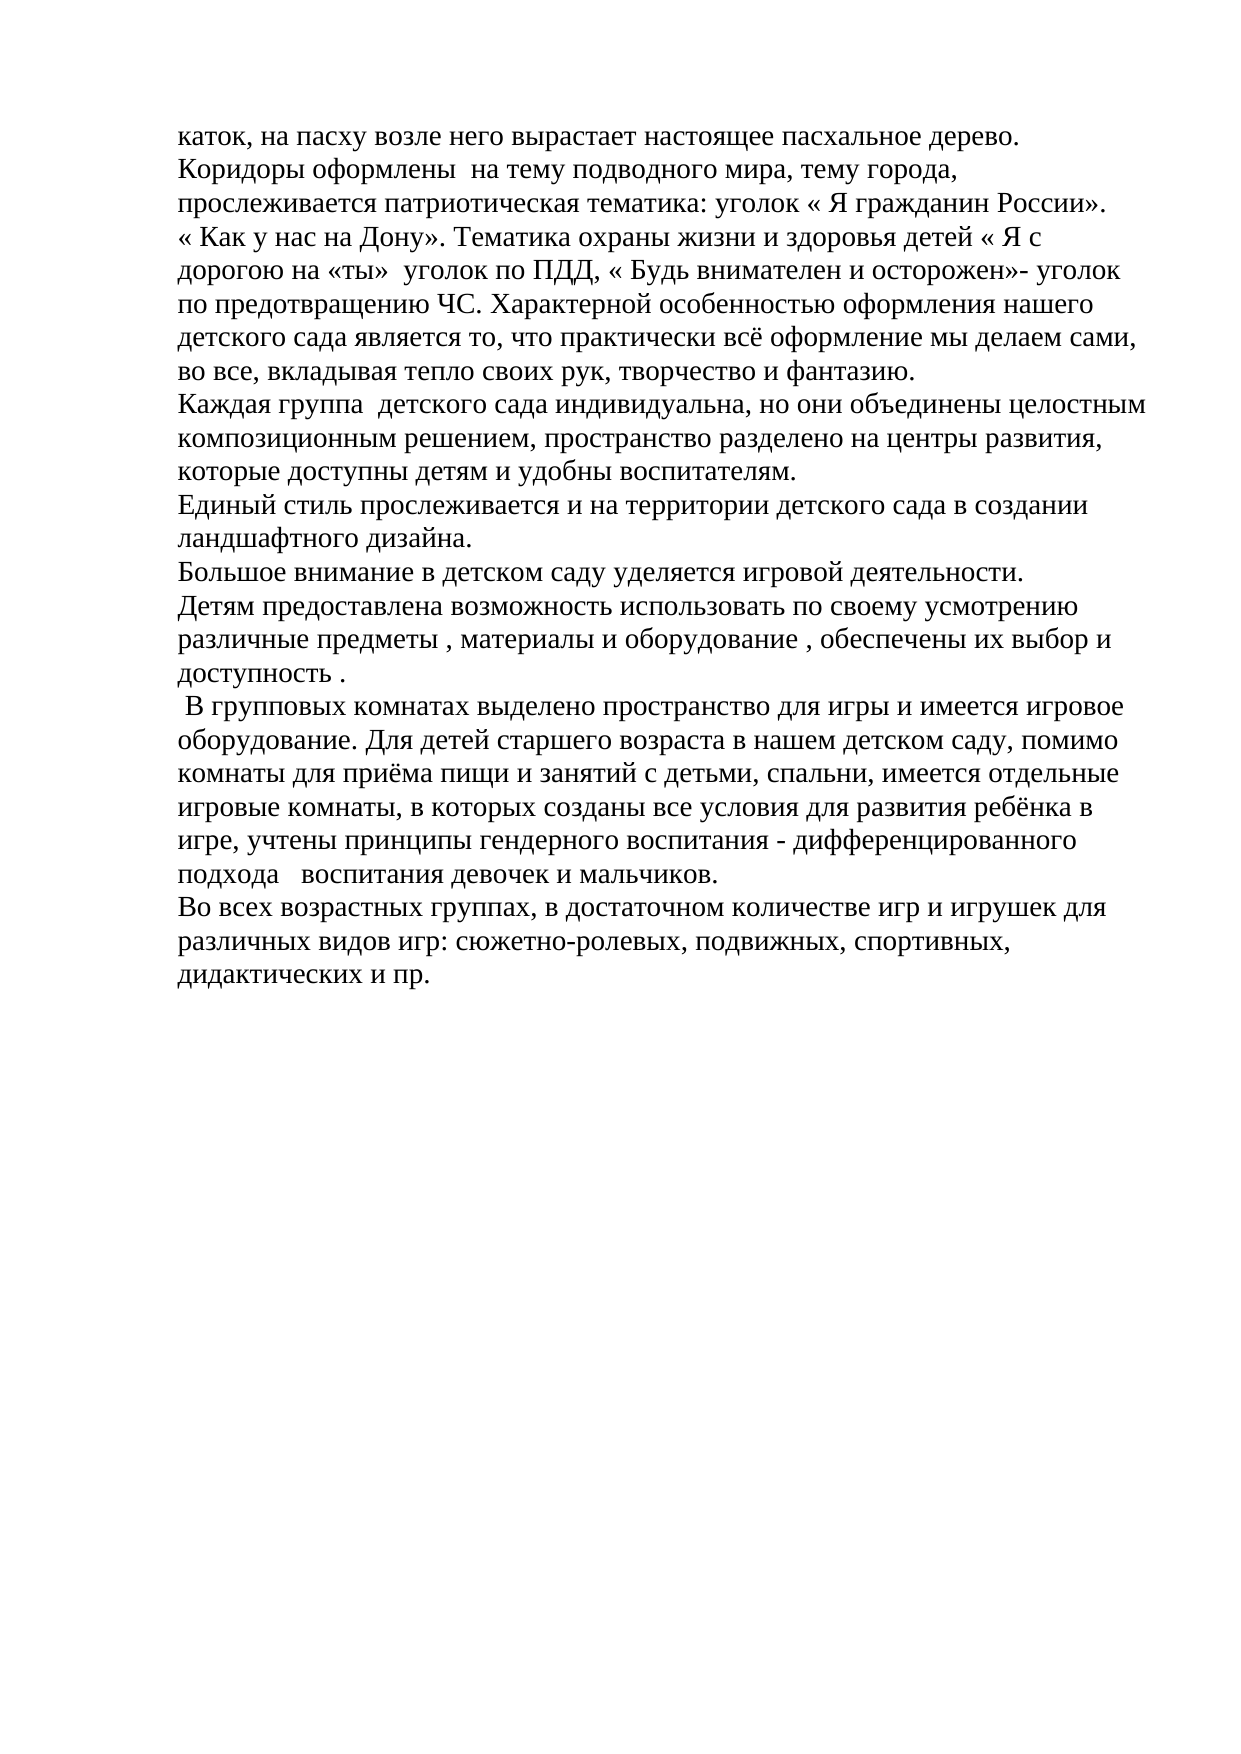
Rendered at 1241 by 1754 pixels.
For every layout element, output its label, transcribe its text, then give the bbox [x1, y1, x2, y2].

text « Как у нас на Дону». Тематика охраны жизни и здоровья детей « Я с дорогою на «ты» уголок по ПДД, « Будь внимателен и осторожен»- уголок по предотвращению ЧС. Характерной особенностью оформления нашего детского сада является то, что практически всё оформление мы делаем сами, во все, вкладывая тепло своих рук, творчество и фантазию. [177, 219, 1152, 386]
text Единый стиль прослеживается и на территории детского сада в создании ландшафтного дизайна. [177, 487, 1152, 554]
text Каждая группа детского сада индивидуальна, но они объединены целостным композиционным решением, пространство разделено на центры развития, которые доступны детям и удобны воспитателям. [177, 386, 1152, 487]
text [177, 118, 1152, 219]
text Детям предоставлена возможность использовать по своему усмотрению различные предметы , материалы и оборудование , обеспечены их выбор и доступность . [177, 588, 1152, 688]
text Во всех возрастных группах, в достаточном количестве игр и игрушек для различных видов игр: сюжетно-ролевых, подвижных, спортивных, дидактических и пр. [177, 889, 1152, 990]
text В групповых комнатах выделено пространство для игры и имеется игровое оборудование. Для детей старшего возраста в нашем детском саду, помимо комнаты для приёма пищи и занятий с детьми, спальни, имеется отдельные игровые комнаты, в которых созданы все условия для развития ребёнка в игре, учтены принципы гендерного воспитания - дифференцированного подхода воспитания девочек и мальчиков. [177, 688, 1152, 889]
text Большое внимание в детском саду уделяется игровой деятельности. [177, 554, 1152, 588]
